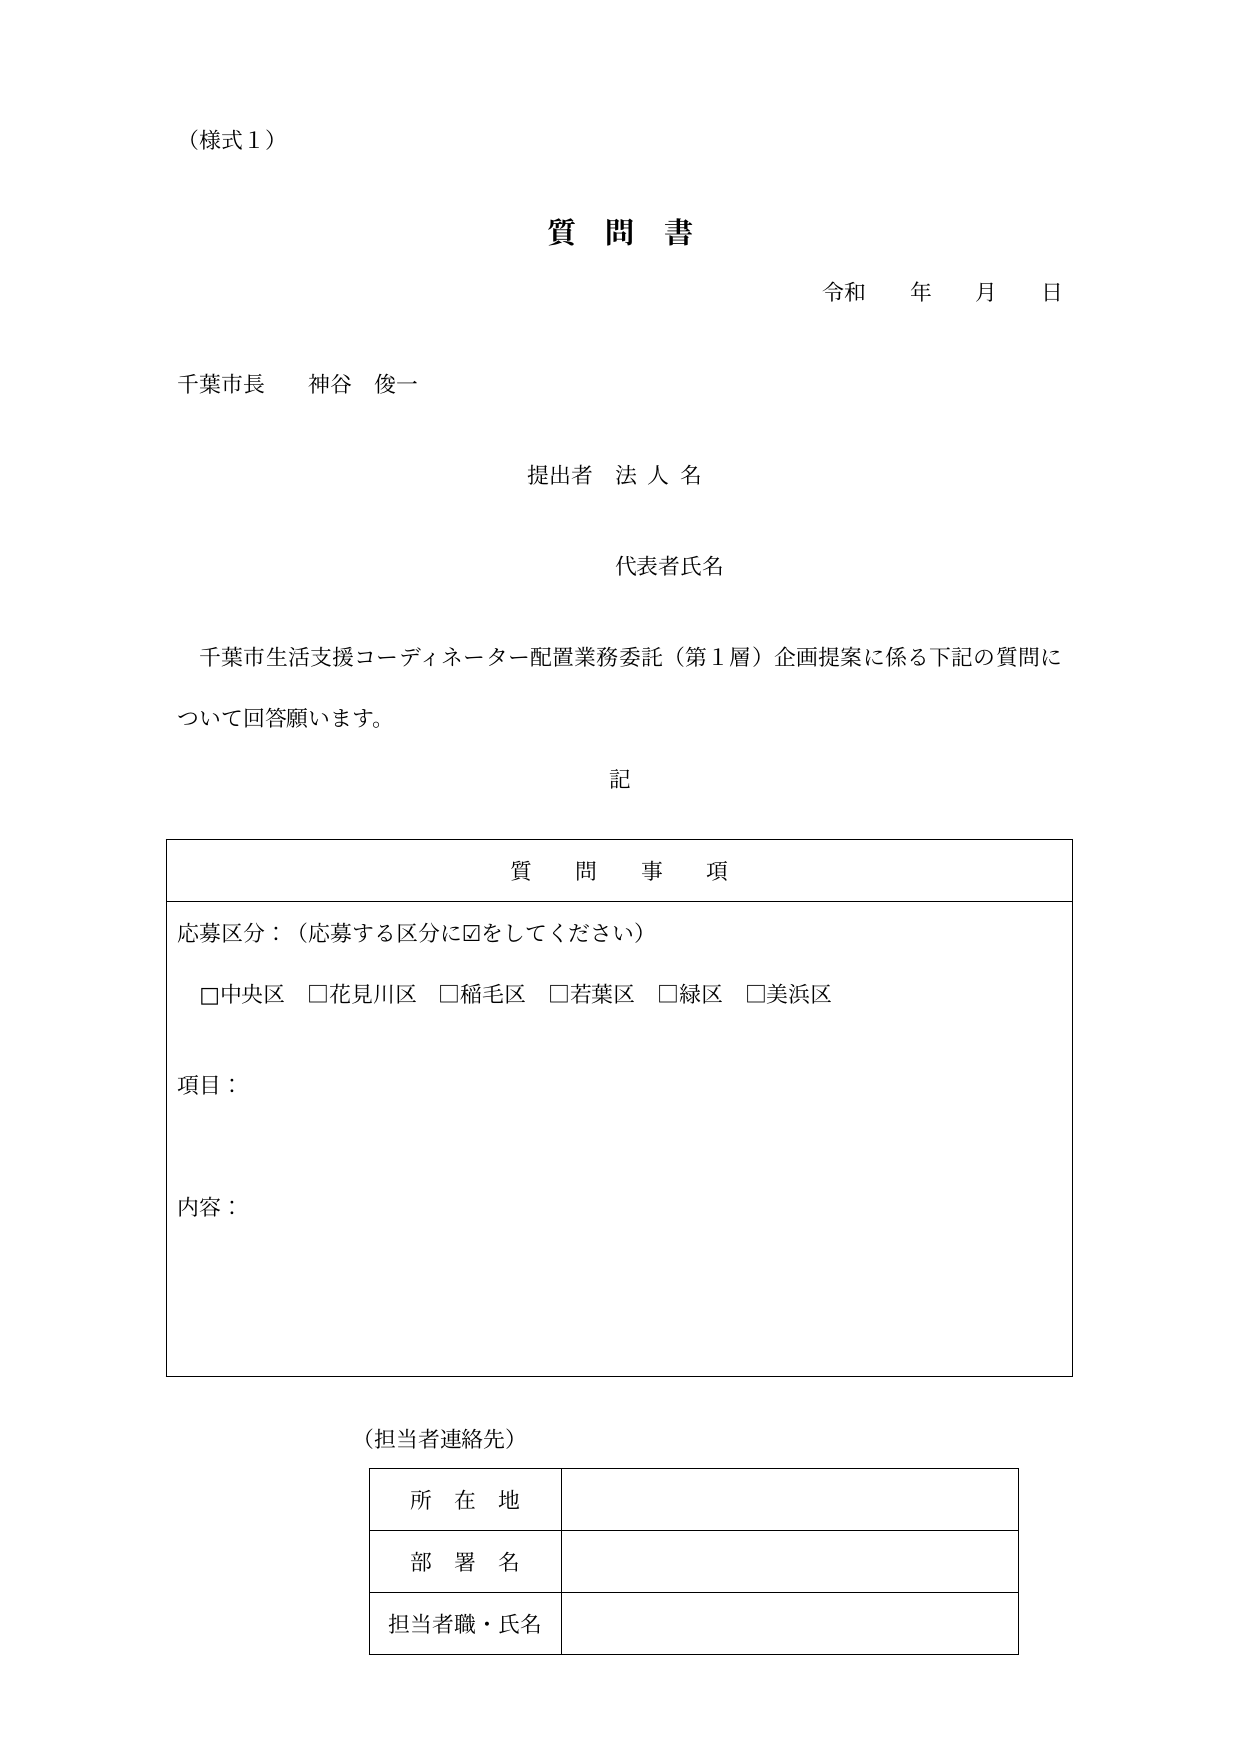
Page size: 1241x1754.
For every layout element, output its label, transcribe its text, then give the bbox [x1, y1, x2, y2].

table_header [562, 1469, 1018, 1530]
subtitle 記 [177, 747, 1063, 808]
table_cell 担当者職・氏名 [370, 1593, 561, 1654]
table_header 所在地 [370, 1469, 561, 1530]
text （様式１） [177, 109, 1063, 169]
text （担当者連絡先） [177, 1407, 1063, 1468]
table_cell [562, 1593, 1018, 1654]
text 令和 年 月 日 [177, 261, 1063, 322]
text 提出者 法 人 名 [177, 443, 1063, 504]
text 千葉市長 神谷 俊一 [177, 352, 1063, 413]
table_cell [562, 1531, 1018, 1592]
text 代表者氏名 [177, 534, 1063, 595]
table_header 質 問 事 項 [167, 840, 1072, 901]
text 質 問 書 [177, 200, 1063, 261]
table_cell 応募区分：（応募する区分に☑をしてください） □中央区 □花見川区 □稲毛区 □若葉区 □緑区 □美浜区 項目： 内容： [167, 902, 1072, 1376]
text 千葉市生活支援コーディネーター配置業務委託（第１層）企画提案に係る下記の質問について回答願います。 [177, 626, 1063, 747]
table_cell 部署名 [370, 1531, 561, 1592]
